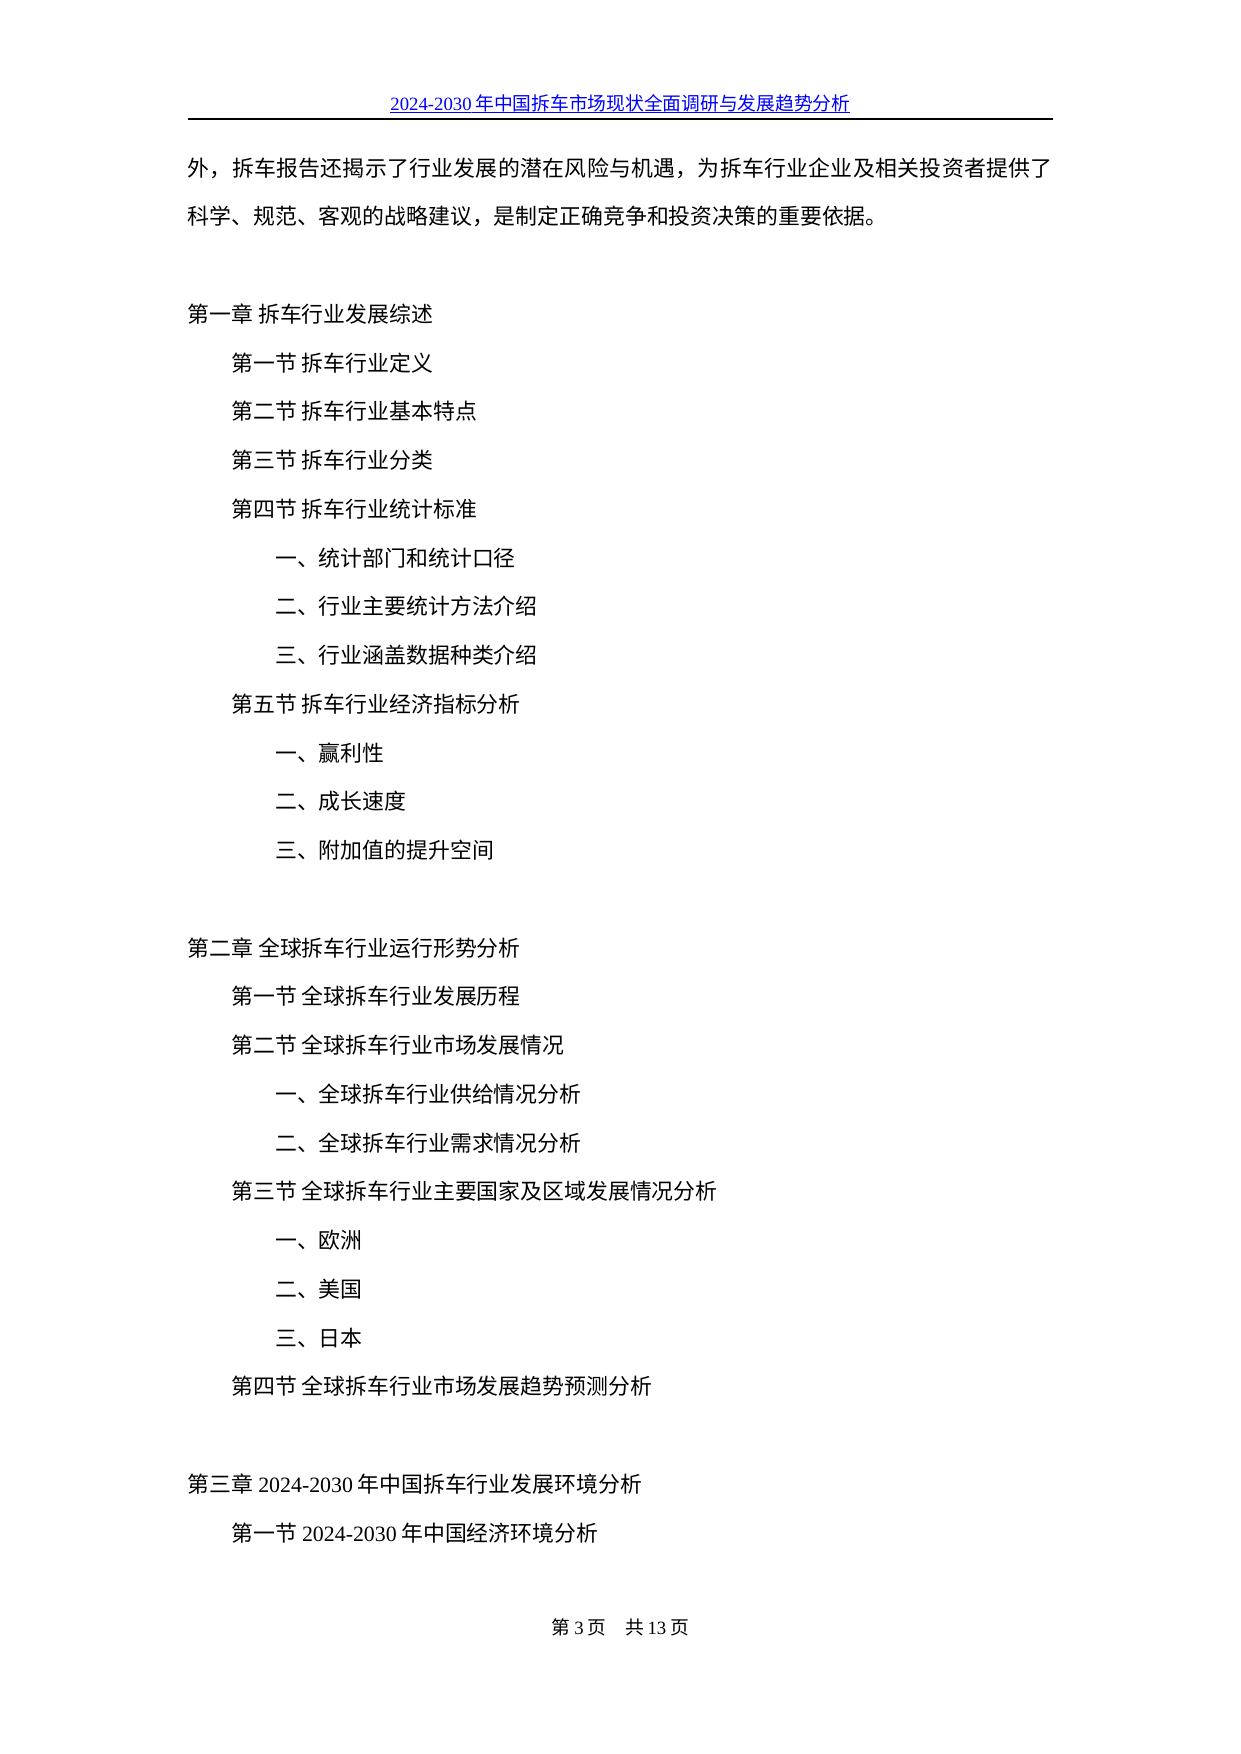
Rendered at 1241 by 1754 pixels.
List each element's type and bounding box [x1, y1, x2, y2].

text [187, 150, 1053, 1548]
